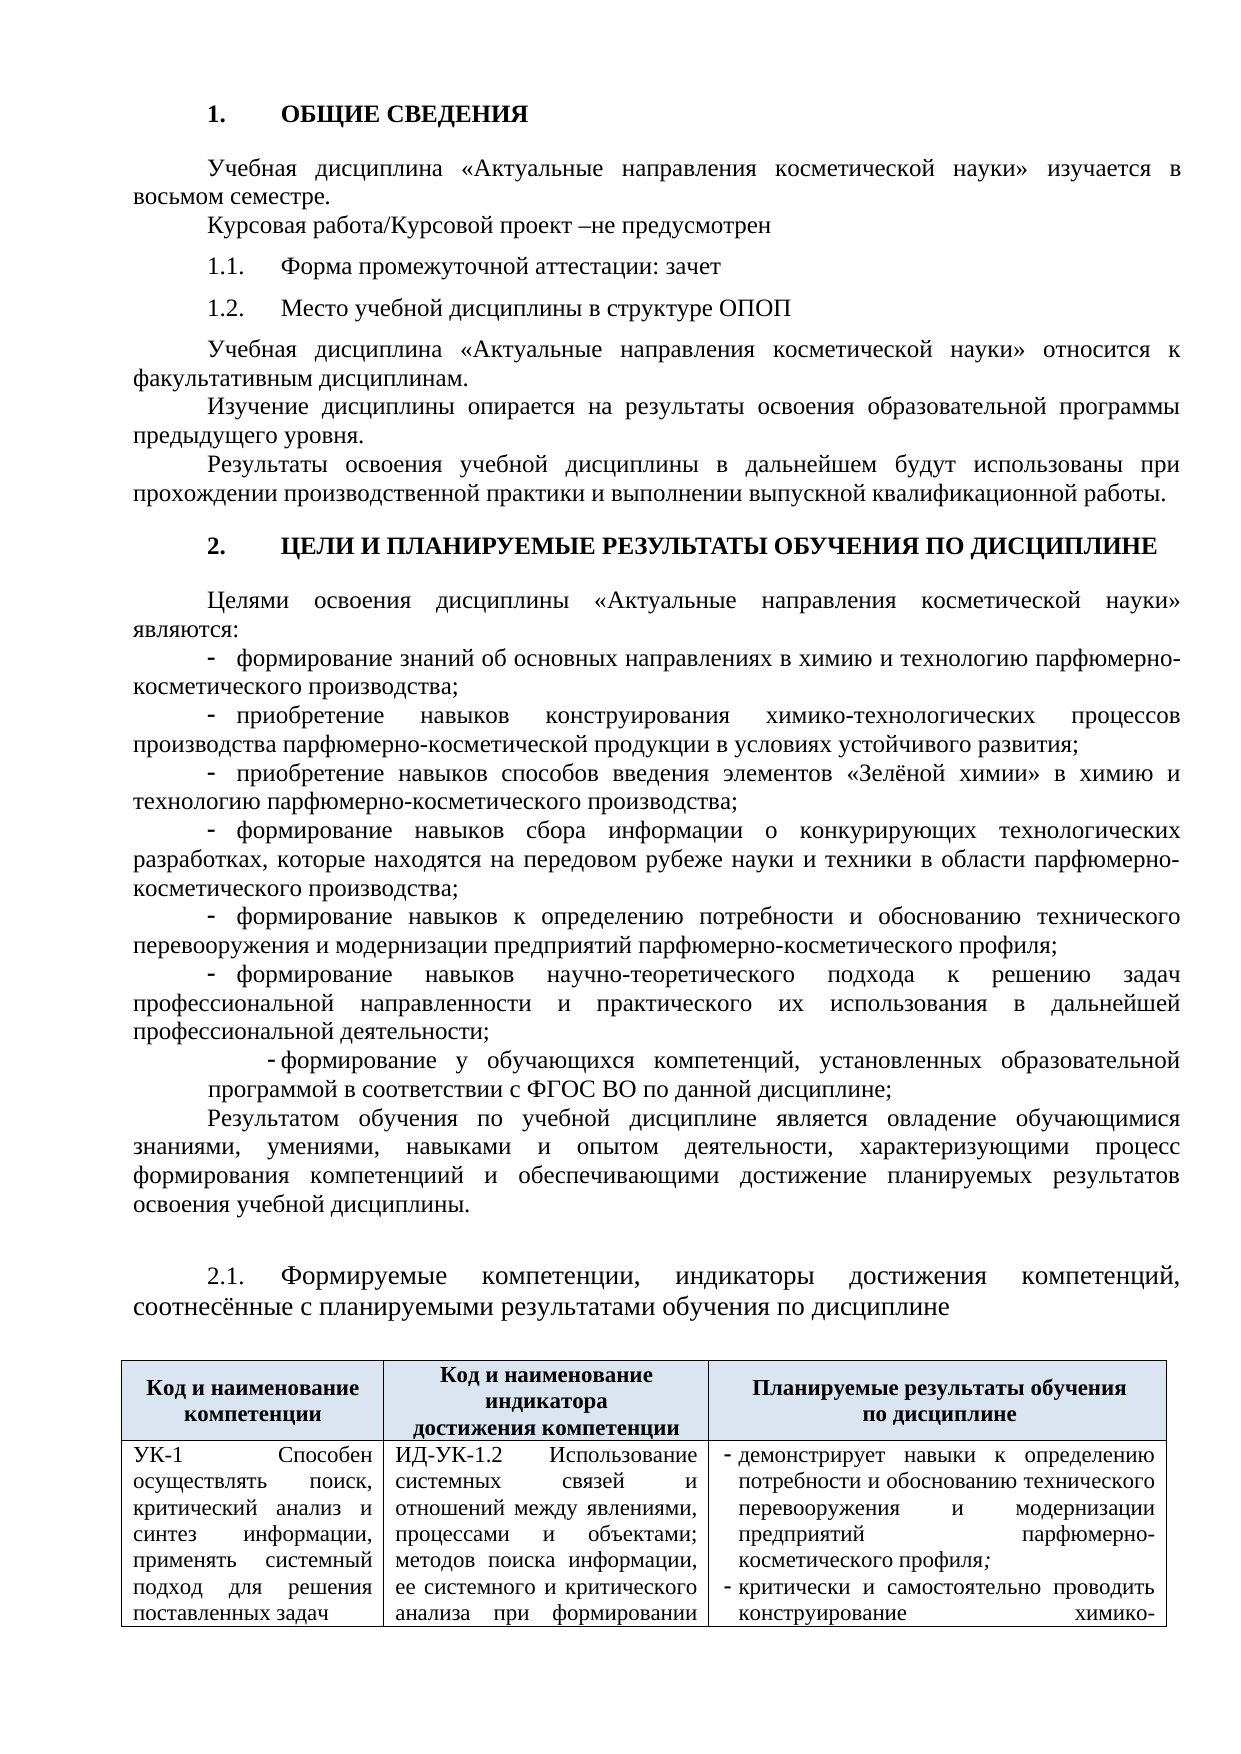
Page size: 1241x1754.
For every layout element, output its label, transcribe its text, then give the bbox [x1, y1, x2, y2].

subtitle ЦЕЛИ И ПЛАНИРУЕМЫЕ РЕЗУЛЬТАТЫ ОБУЧЕНИЯ ПО ДИСЦИПЛИНЕ [207, 531, 1181, 560]
list формирование знаний об основных направлениях в химию и технологию парфюмерно-косметического производства; [133, 643, 1181, 700]
subtitle Формируемые компетенции, индикаторы достижения компетенций, соотнесённые с планируемыми результатами обучения по дисциплине [133, 1259, 1181, 1321]
list приобретение навыков конструирования химико-технологических процессов производства парфюмерно-косметической продукции в условиях устойчивого развития; [133, 700, 1181, 758]
list Учебная дисциплина «Актуальные направления косметической науки» изучается в восьмом семестре. [133, 153, 1181, 210]
table_header Планируемые результаты обучения по дисциплине [709, 1361, 1166, 1440]
subtitle Форма промежуточной аттестации: зачет [133, 251, 1181, 280]
list формирование навыков сбора информации о конкурирующих технологических разработках, которые находятся на передовом рубеже науки и техники в области парфюмерно-косметического производства; [133, 815, 1181, 901]
list Учебная дисциплина «Актуальные направления косметической науки» относится к факультативным дисциплинам. [133, 334, 1181, 391]
table_header Код и наименование компетенции [122, 1361, 383, 1440]
list формирование у обучающихся компетенций, установленных образовательной программой в соответствии с ФГОС ВО по данной дисциплине; [208, 1045, 1181, 1103]
table_header Код и наименование индикатора достижения компетенции [384, 1361, 708, 1440]
list Целями освоения дисциплины «Актуальные направления косметической науки» являются: [133, 585, 1181, 643]
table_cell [384, 1441, 708, 1626]
list формирование навыков научно-теоретического подхода к решению задач профессиональной направленности и практического их использования в дальнейшей профессиональной деятельности; [133, 959, 1181, 1045]
list Курсовая работа/Курсовой проект –не предусмотрен [133, 210, 1181, 239]
list Результаты освоения учебной дисциплины в дальнейшем будут использованы при прохождении производственной практики и выполнении выпускной квалификационной работы. [133, 449, 1181, 506]
subtitle Место учебной дисциплины в структуре ОПОП [133, 293, 1181, 321]
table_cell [122, 1441, 383, 1626]
subtitle ОБЩИЕ СВЕДЕНИЯ [207, 99, 1181, 128]
list Изучение дисциплины опирается на результаты освоения образовательной программы предыдущего уровня. [133, 391, 1181, 449]
list Результатом обучения по учебной дисциплине является овладение обучающимися знаниями, умениями, навыками и опытом деятельности, характеризующими процесс формирования компетенциий и обеспечивающими достижение планируемых результатов освоения учебной дисциплины. [133, 1103, 1181, 1218]
list формирование навыков к определению потребности и обоснованию технического перевооружения и модернизации предприятий парфюмерно-косметического профиля; [133, 901, 1181, 959]
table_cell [709, 1441, 1166, 1626]
list приобретение навыков способов введения элементов «Зелёной химии» в химию и технологию парфюмерно-косметического производства; [133, 758, 1181, 815]
